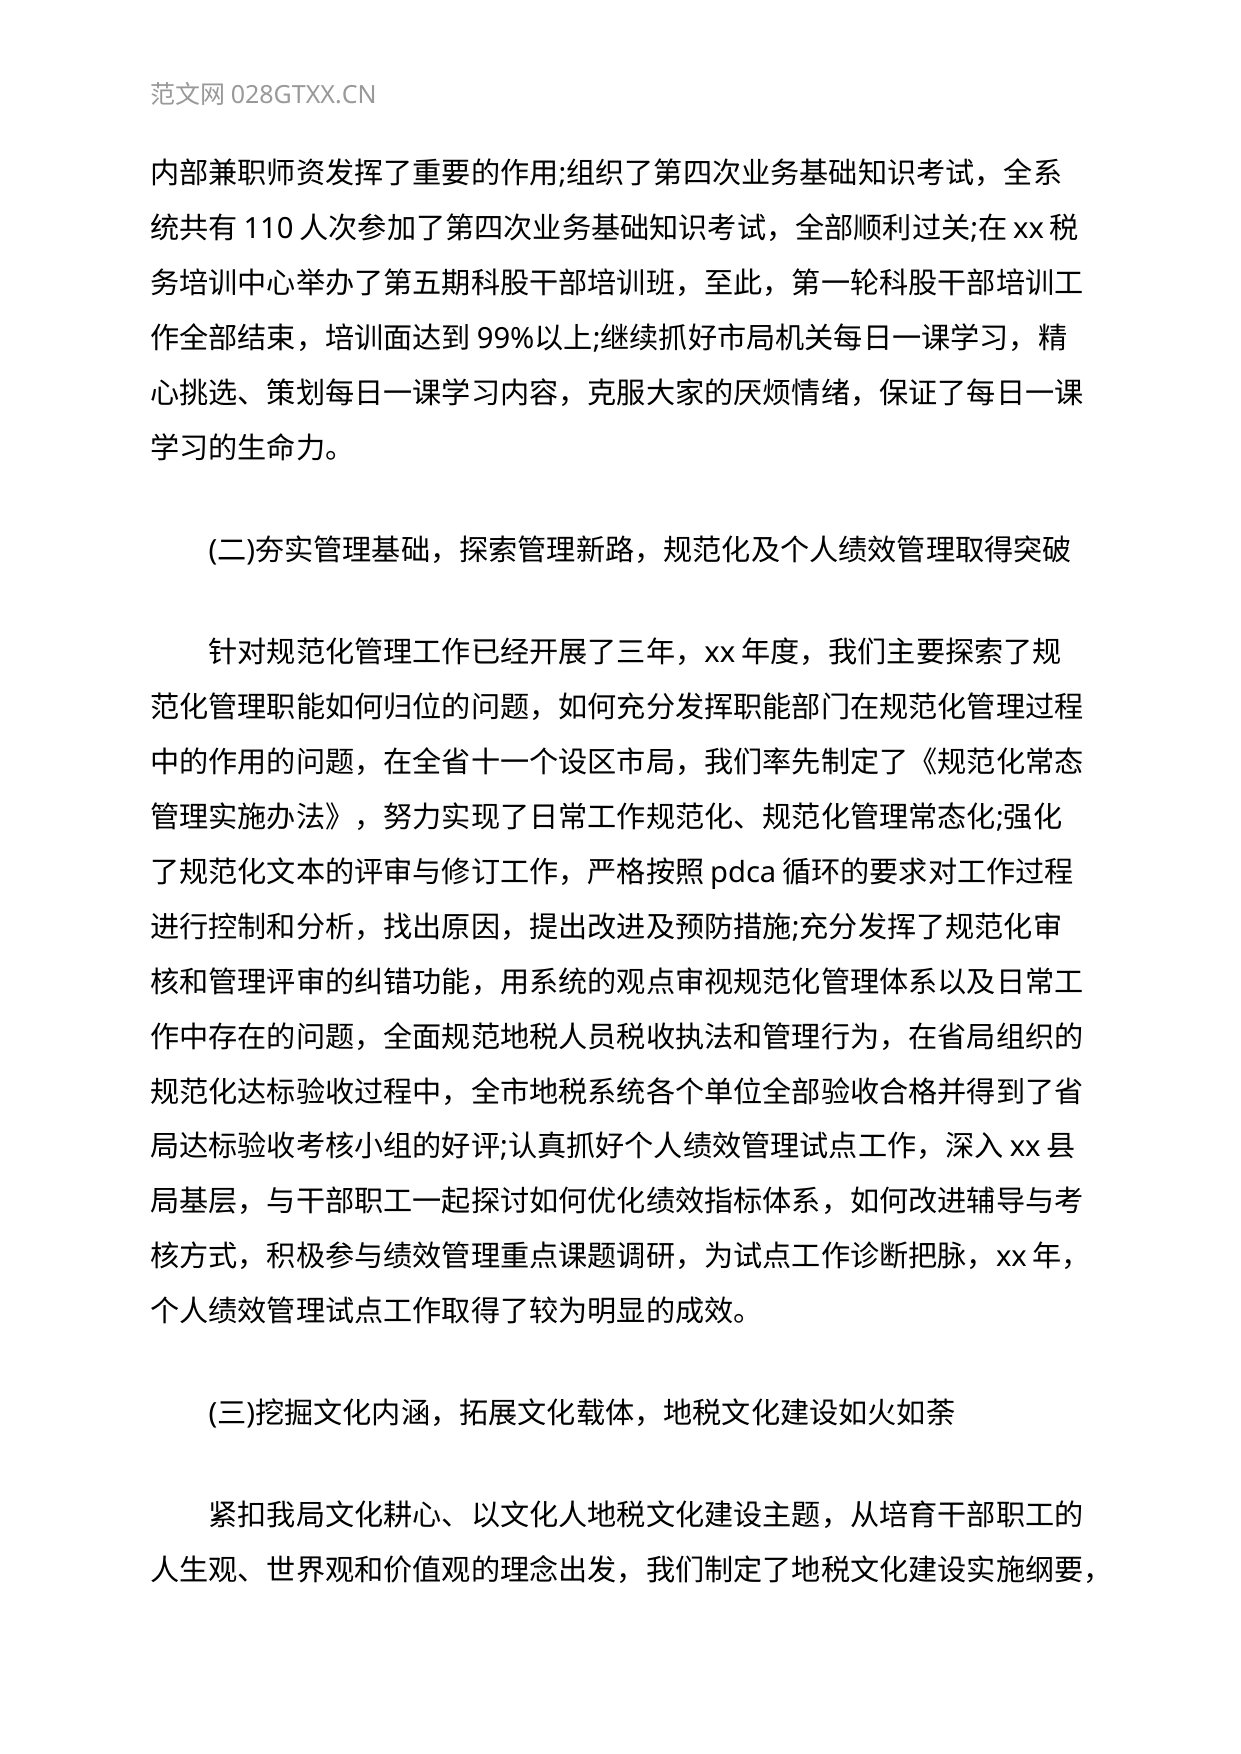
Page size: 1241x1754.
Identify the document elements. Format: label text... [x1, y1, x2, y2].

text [150, 150, 1090, 467]
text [150, 1492, 1090, 1589]
text (二)夯实管理基础，探索管理新路，规范化及个人绩效管理取得突破 [150, 527, 1090, 569]
text (三)挖掘文化内涵，拓展文化载体，地税文化建设如火如荼 [150, 1390, 1090, 1432]
text 针对规范化管理工作已经开展了三年，xx年度，我们主要探索了规范化管理职能如何归位的问题，如何充分发挥职能部门在规范化管理过程中的作用的问题，在全省十一个设区市局，我们率先制定了《规范化常态管理实施办法》，努力实现了日常工作规范化、规范化管理常态化;强化了规范化文本的评审与修订工作，严格按照pdca循环的要求对工作过程进行控制和分析，找出原因，提出改进及预防措施;充分发挥了规范化审核和管理评审的纠错功能，用系统的观点审视规范化管理体系以及日常工作中存在的问题，全面规范地税人员税收执法和管理行为，在省局组织的规范化达标验收过程中，全市地税系统各个单位全部验收合格并得到了省局达标验收考核小组的好评;认真抓好个人绩效管理试点工作，深入xx县局基层，与干部职工一起探讨如何优化绩效指标体系，如何改进辅导与考核方式，积极参与绩效管理重点课题调研，为试点工作诊断把脉，xx年，个人绩效管理试点工作取得了较为明显的成效。 [150, 628, 1090, 1330]
